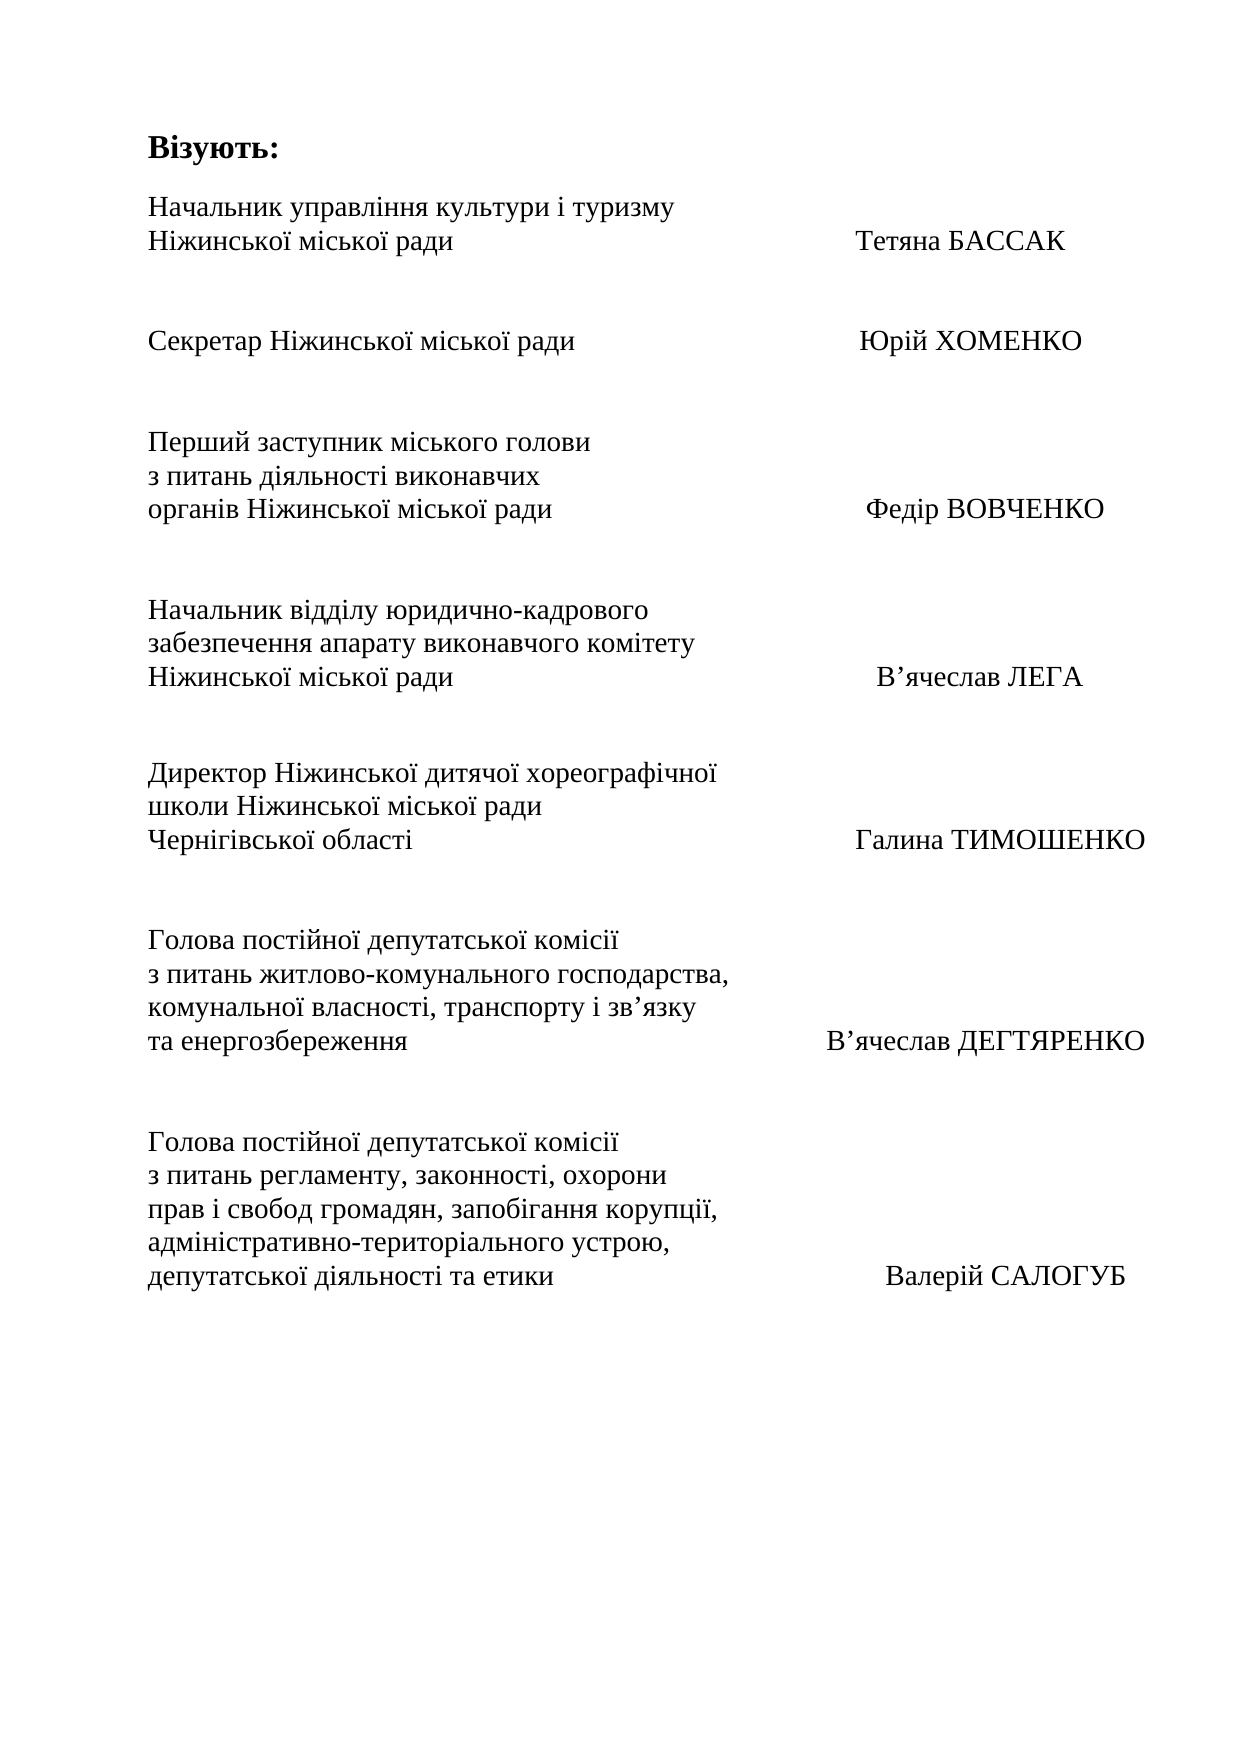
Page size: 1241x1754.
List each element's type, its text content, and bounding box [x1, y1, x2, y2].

text Голова постійної депутатської комісії [148, 922, 1152, 956]
text Візують: [148, 127, 1152, 165]
text Начальник відділу юридично-кадрового [148, 592, 1152, 625]
text депутатської діяльності та етики Валерій САЛОГУБ [148, 1258, 1152, 1291]
text Перший заступник міського голови [148, 424, 1152, 458]
text органів Ніжинської міської ради Федір ВОВЧЕНКО [148, 491, 1152, 525]
text Секретар Ніжинської міської ради Юрій ХОМЕНКО [148, 323, 1152, 357]
text комунальної власності, транспорту і зв’язку [148, 989, 1152, 1023]
text Директор Ніжинської дитячої хореографічної [148, 755, 1152, 788]
text з питань діяльності виконавчих [148, 458, 1152, 491]
text з питань житлово-комунального господарства, [148, 956, 1152, 989]
text прав і свобод громадян, запобігання корупції, [148, 1191, 1152, 1224]
text з питань регламенту, законності, охорони [148, 1157, 1152, 1191]
text школи Ніжинської міської ради [148, 788, 1152, 822]
text та енергозбереження В’ячеслав ДЕГТЯРЕНКО [148, 1023, 1152, 1057]
text забезпечення апарату виконавчого комітету [148, 625, 1152, 659]
text адміністративно-територіального устрою, [148, 1224, 1152, 1258]
text Чернігівської області Галина ТИМОШЕНКО [148, 822, 1152, 889]
text Начальник управління культури і туризму [148, 189, 1152, 223]
text Голова постійної депутатської комісії [148, 1124, 1152, 1157]
text Ніжинської міської ради В’ячеслав ЛЕГА [148, 659, 1152, 692]
text Ніжинської міської ради Тетяна БАССАК [148, 223, 1152, 256]
